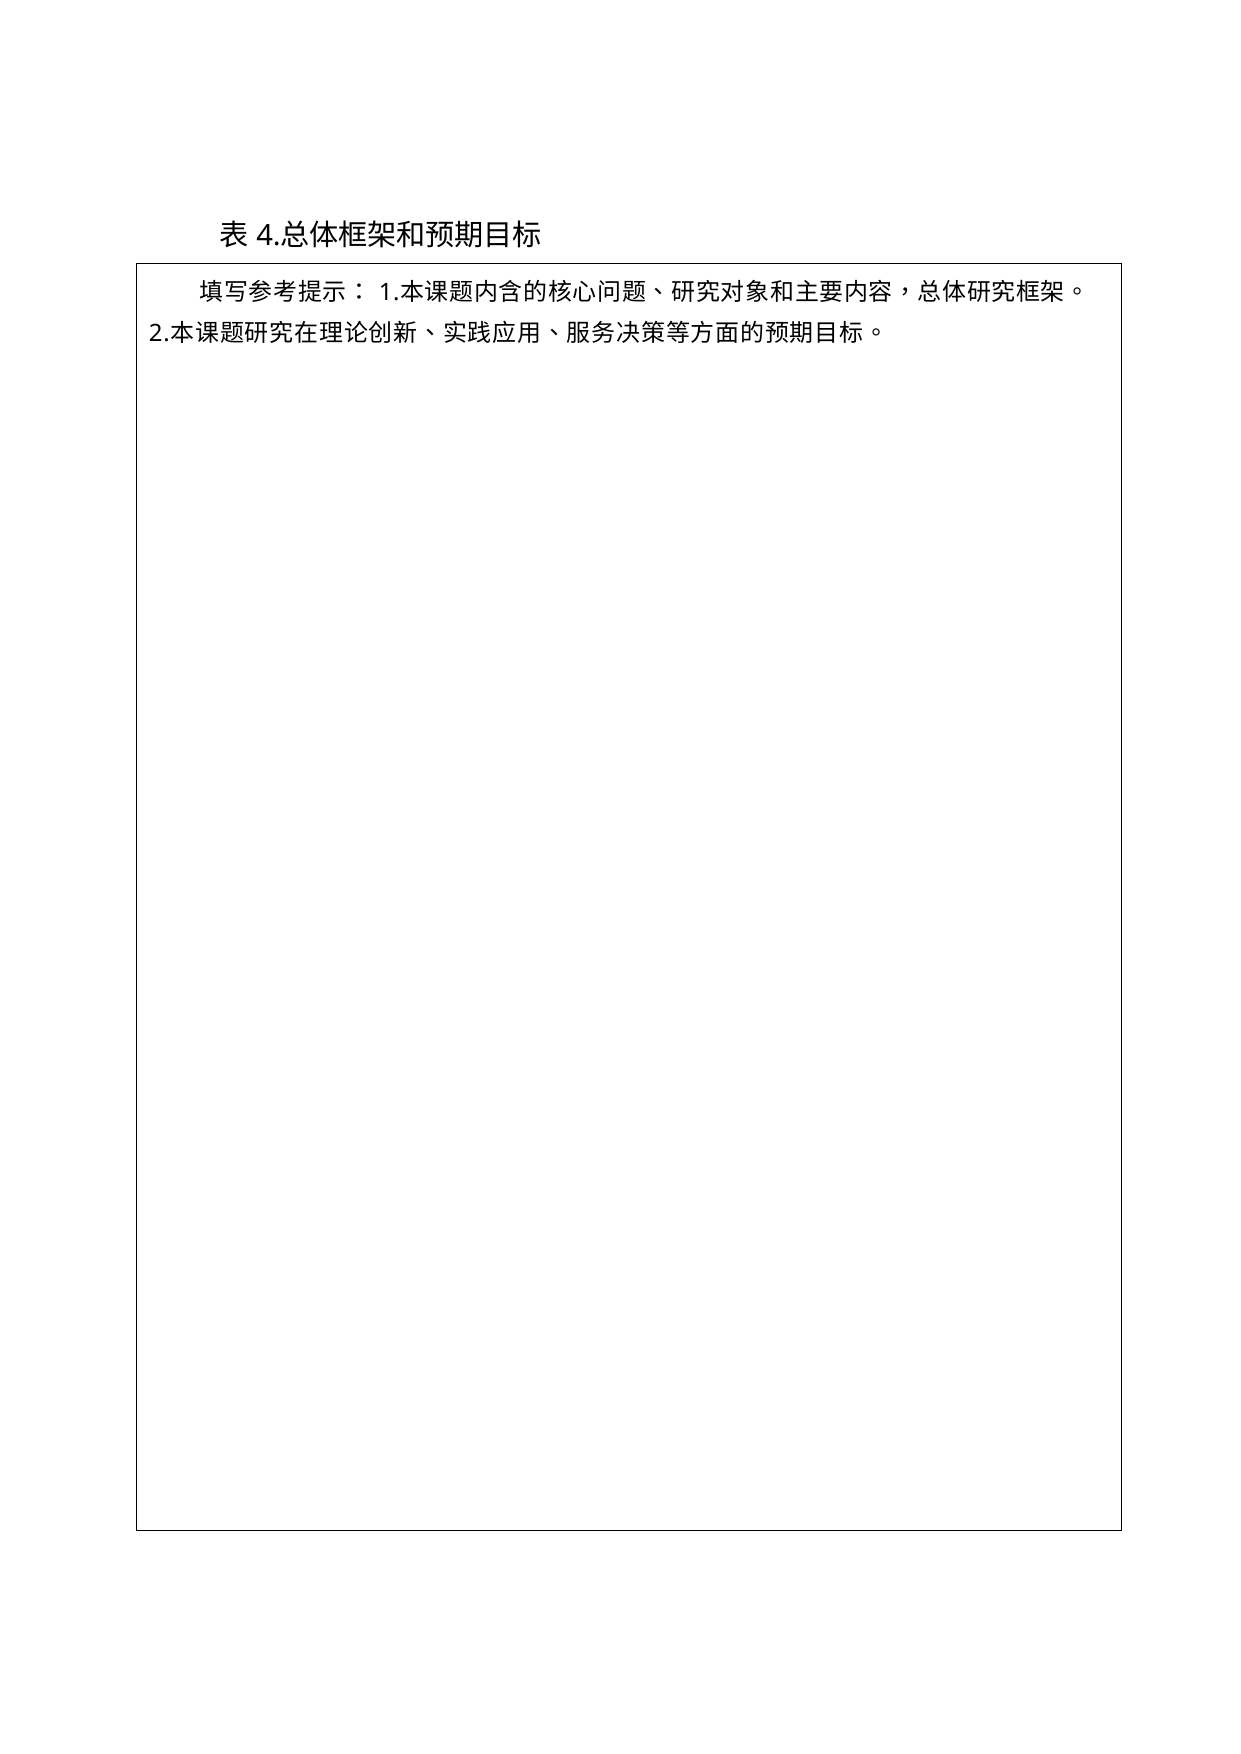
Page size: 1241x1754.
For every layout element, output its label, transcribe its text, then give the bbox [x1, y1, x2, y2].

table_header 填写参考提示： 1.本课题内含的核心问题、研究对象和主要内容，总体研究框架。 2.本课题研究在理论创新、实践应用、服务决策等方面的预期目标。 [137, 264, 1121, 1530]
text 表 4.总体框架和预期目标 [219, 216, 1122, 253]
